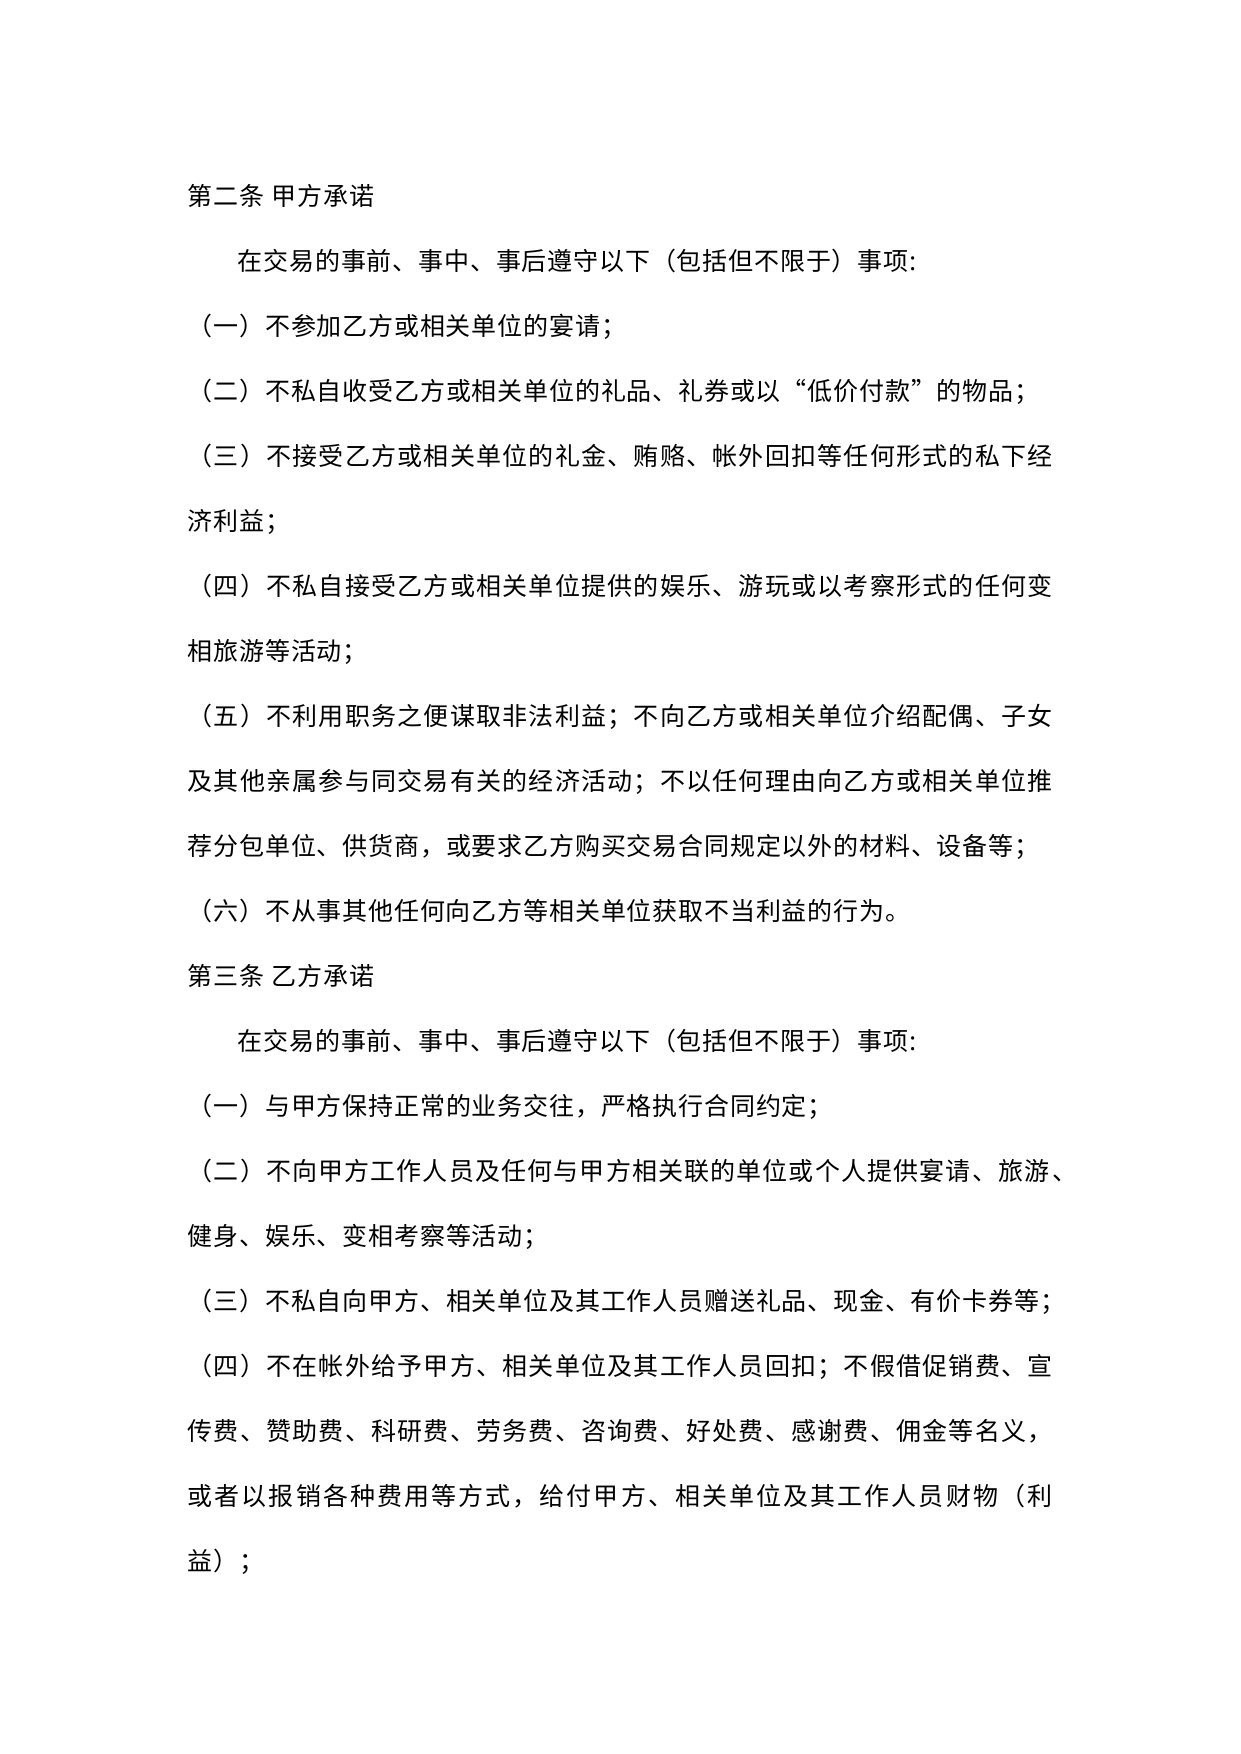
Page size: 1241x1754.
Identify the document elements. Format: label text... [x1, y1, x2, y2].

text （六）不从事其他任何向乙方等相关单位获取不当利益的行为。 [187, 877, 1053, 942]
text 第三条 乙方承诺 [187, 942, 1053, 1007]
text （二）不向甲方工作人员及任何与甲方相关联的单位或个人提供宴请、旅游、健身、娱乐、变相考察等活动； [187, 1137, 1053, 1267]
text （一）与甲方保持正常的业务交往，严格执行合同约定； [187, 1072, 1053, 1137]
text （二）不私自收受乙方或相关单位的礼品、礼券或以“低价付款”的物品； [187, 357, 1053, 422]
text （四）不在帐外给予甲方、相关单位及其工作人员回扣；不假借促销费、宣传费、赞助费、科研费、劳务费、咨询费、好处费、感谢费、佣金等名义，或者以报销各种费用等方式，给付甲方、相关单位及其工作人员财物（利益）； [187, 1332, 1053, 1592]
text （五）不利用职务之便谋取非法利益；不向乙方或相关单位介绍配偶、子女及其他亲属参与同交易有关的经济活动；不以任何理由向乙方或相关单位推荐分包单位、供货商，或要求乙方购买交易合同规定以外的材料、设备等； [187, 682, 1053, 877]
text 在交易的事前、事中、事后遵守以下（包括但不限于）事项: [187, 1007, 1053, 1072]
text （三）不私自向甲方、相关单位及其工作人员赠送礼品、现金、有价卡券等； [187, 1267, 1053, 1332]
text 在交易的事前、事中、事后遵守以下（包括但不限于）事项: [187, 227, 1053, 292]
text （四）不私自接受乙方或相关单位提供的娱乐、游玩或以考察形式的任何变相旅游等活动； [187, 552, 1053, 682]
text （三）不接受乙方或相关单位的礼金、贿赂、帐外回扣等任何形式的私下经济利益； [187, 422, 1053, 552]
text （一）不参加乙方或相关单位的宴请； [187, 292, 1053, 357]
text 第二条 甲方承诺 [187, 162, 1053, 227]
